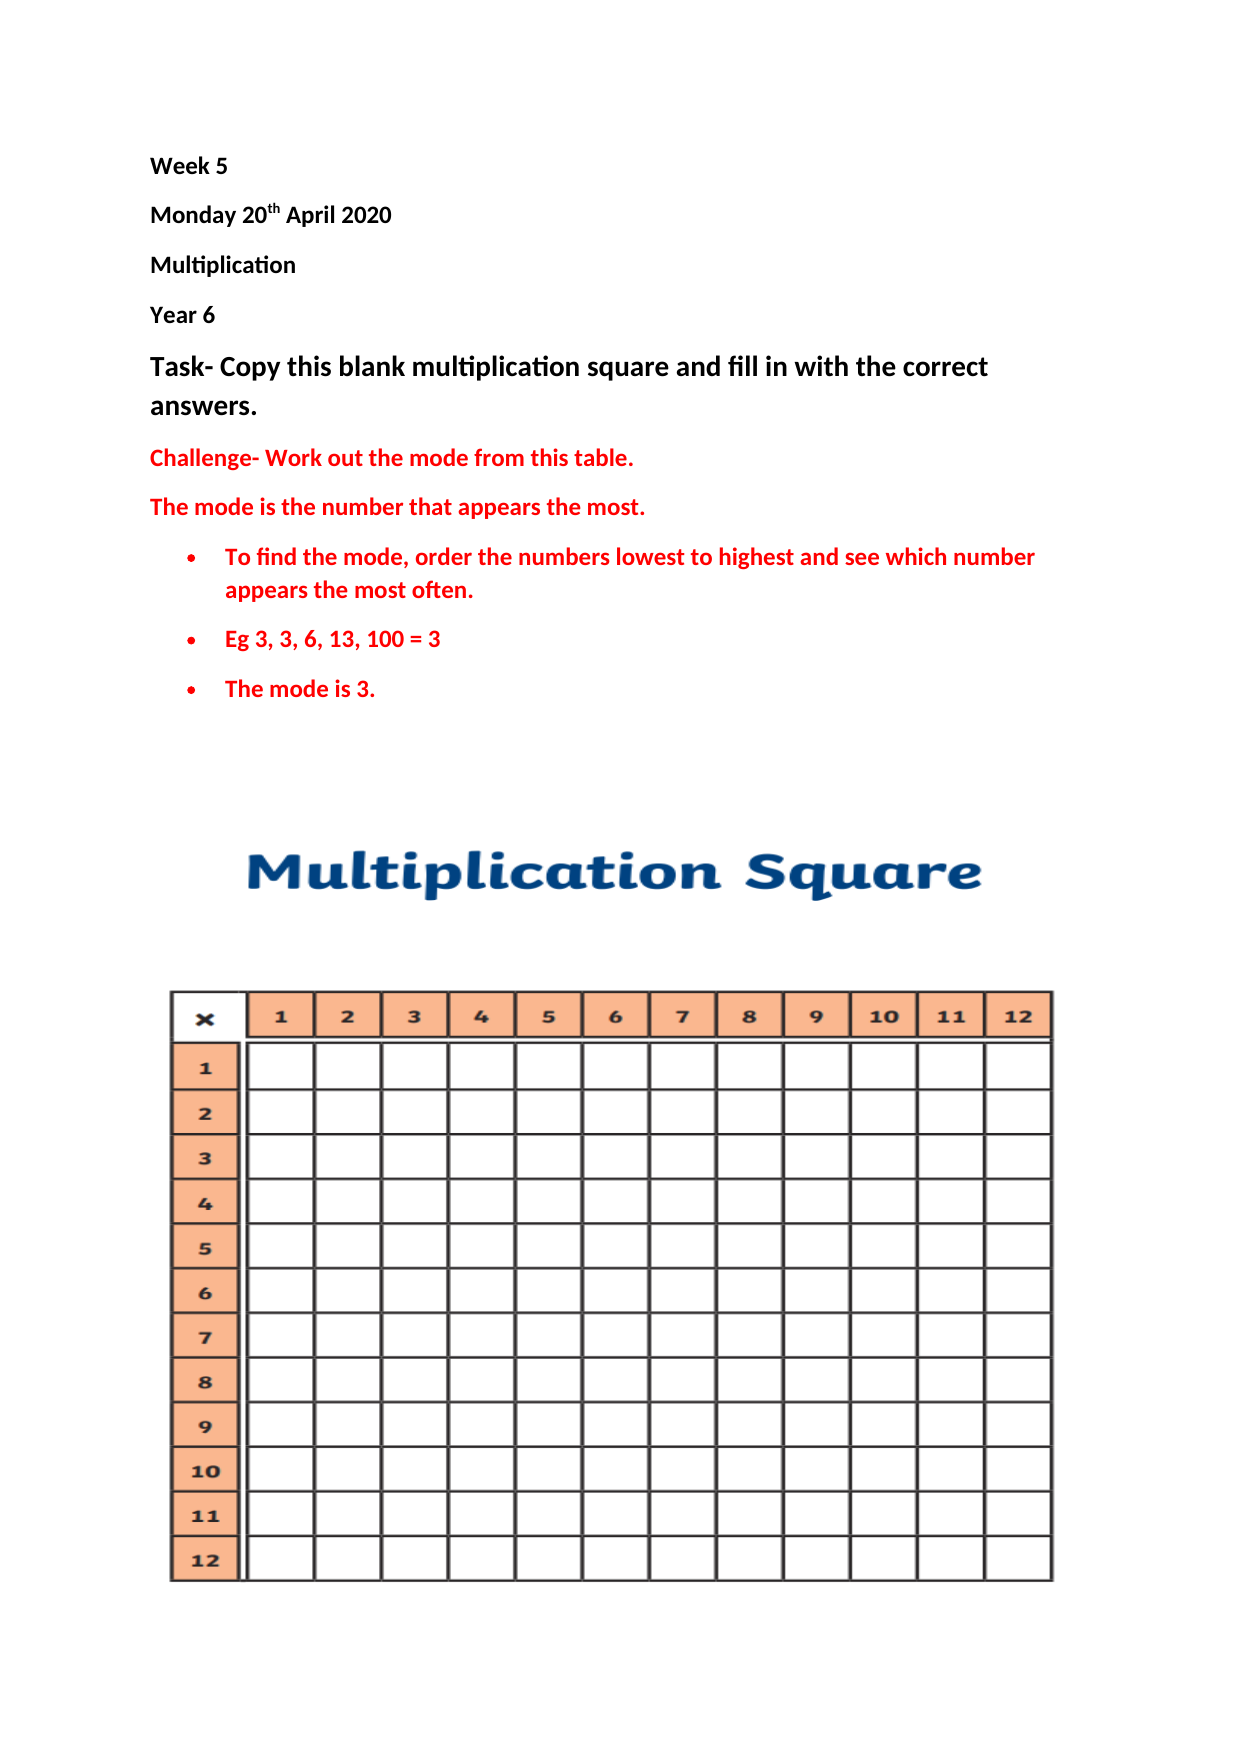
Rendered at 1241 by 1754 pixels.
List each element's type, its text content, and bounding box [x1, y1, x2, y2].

picture [150, 824, 1090, 1597]
text The mode is the number that appears the most. [150, 491, 1090, 522]
list To find the mode, order the numbers lowest to highest and see which number appears the most often. [187, 541, 1090, 604]
text Multiplication [150, 249, 1090, 280]
text Year 6 [150, 299, 1090, 329]
text Monday 20th April 2020 [150, 199, 1090, 230]
text Week 5 [150, 150, 1090, 181]
text Challenge- Work out the mode from this table. [150, 442, 1090, 472]
list Eg 3, 3, 6, 13, 100 = 3 [187, 623, 1090, 654]
list The mode is 3. [187, 673, 1090, 704]
text Task- Copy this blank multiplication square and fill in with the correct answers. [150, 348, 1090, 422]
